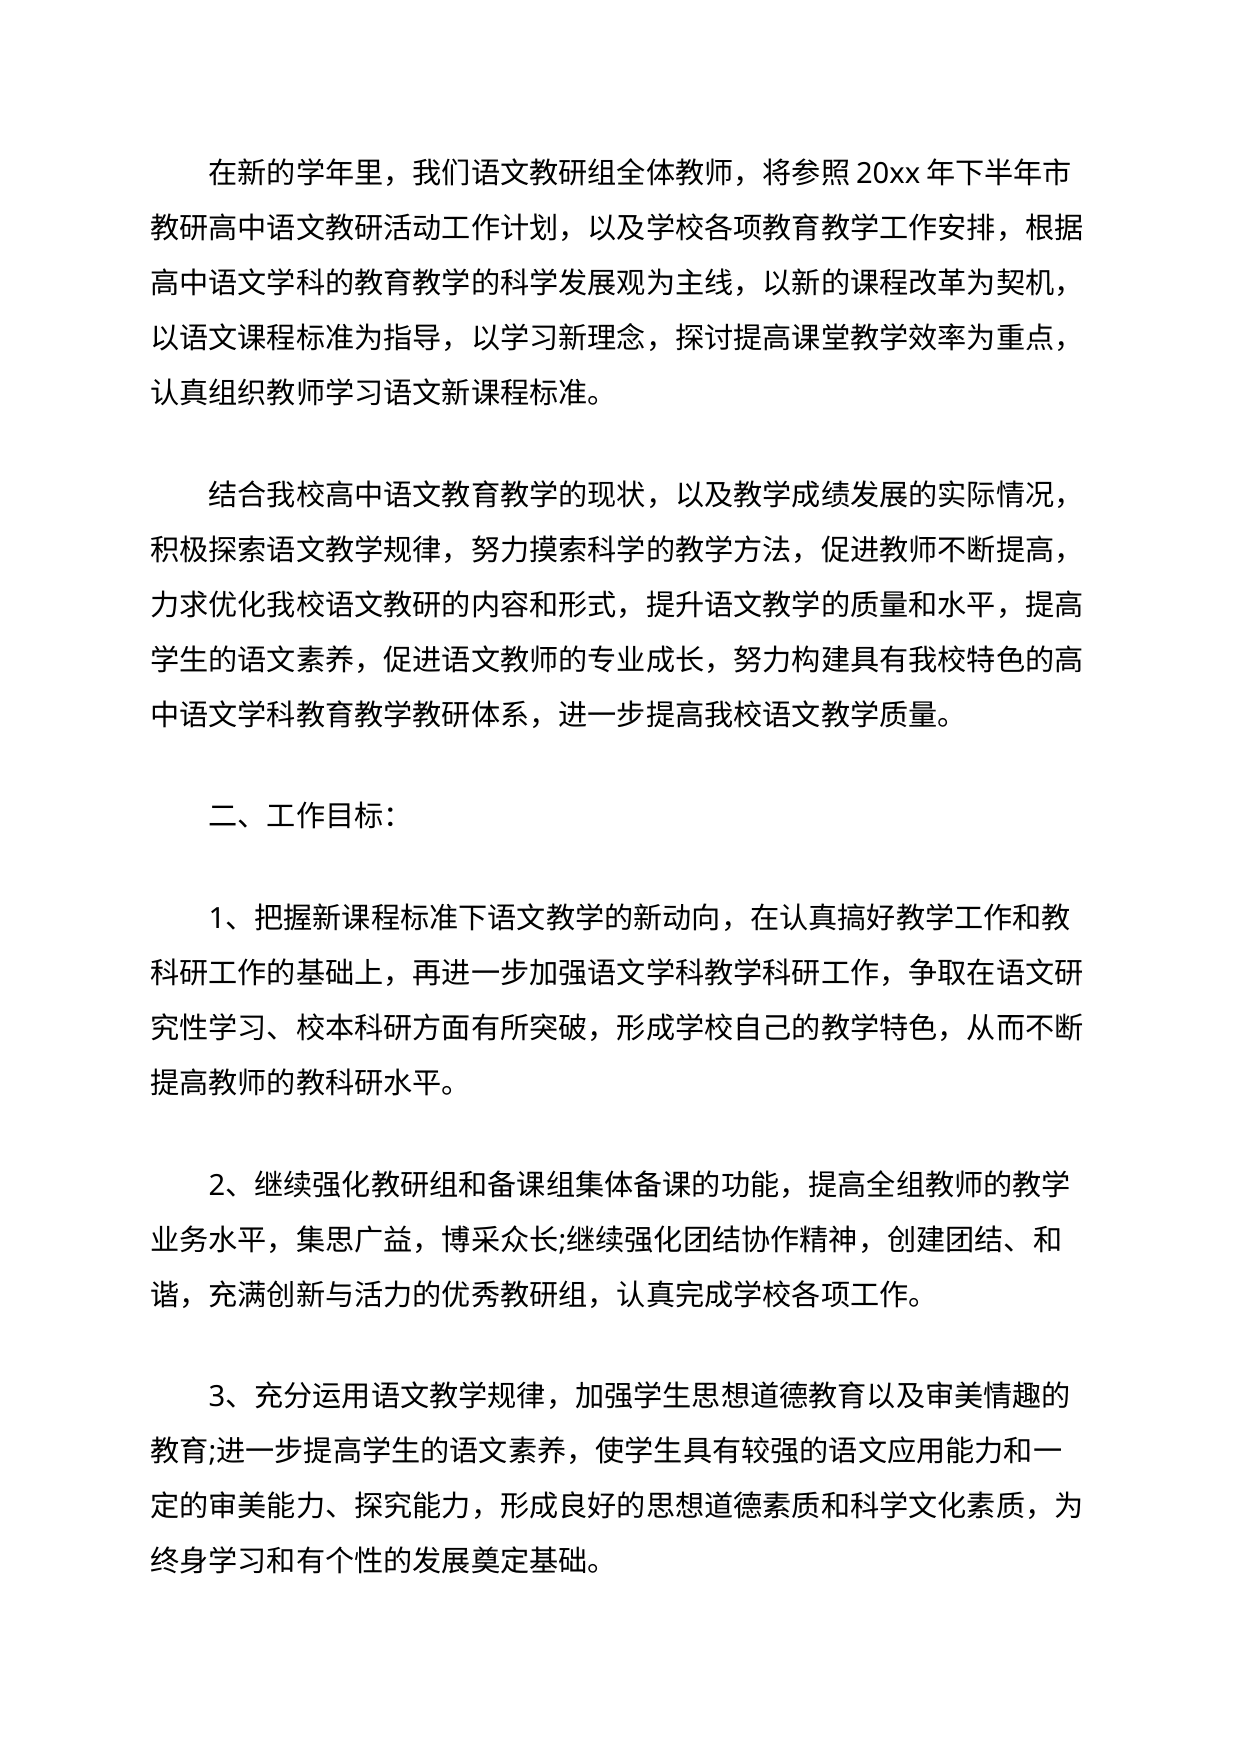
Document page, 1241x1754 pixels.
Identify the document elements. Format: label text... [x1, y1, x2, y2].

text 结合我校高中语文教育教学的现状，以及教学成绩发展的实际情况，积极探索语文教学规律，努力摸索科学的教学方法，促进教师不断提高，力求优化我校语文教研的内容和形式，提升语文教学的质量和水平，提高学生的语文素养，促进语文教师的专业成长，努力构建具有我校特色的高中语文学科教育教学教研体系，进一步提高我校语文教学质量。 [150, 471, 1090, 733]
text 2、继续强化教研组和备课组集体备课的功能，提高全组教师的教学业务水平，集思广益，博采众长;继续强化团结协作精神，创建团结、和谐，充满创新与活力的优秀教研组，认真完成学校各项工作。 [150, 1161, 1090, 1313]
text 1、把握新课程标准下语文教学的新动向，在认真搞好教学工作和教科研工作的基础上，再进一步加强语文学科教学科研工作，争取在语文研究性学习、校本科研方面有所突破，形成学校自己的教学特色，从而不断提高教师的教科研水平。 [150, 894, 1090, 1102]
text 二、工作目标： [150, 793, 1090, 835]
text 在新的学年里，我们语文教研组全体教师，将参照20xx年下半年市教研高中语文教研活动工作计划，以及学校各项教育教学工作安排，根据高中语文学科的教育教学的科学发展观为主线，以新的课程改革为契机，以语文课程标准为指导，以学习新理念，探讨提高课堂教学效率为重点，认真组织教师学习语文新课程标准。 [150, 150, 1090, 412]
text 3、充分运用语文教学规律，加强学生思想道德教育以及审美情趣的教育;进一步提高学生的语文素养，使学生具有较强的语文应用能力和一定的审美能力、探究能力，形成良好的思想道德素质和科学文化素质，为终身学习和有个性的发展奠定基础。 [150, 1373, 1090, 1580]
